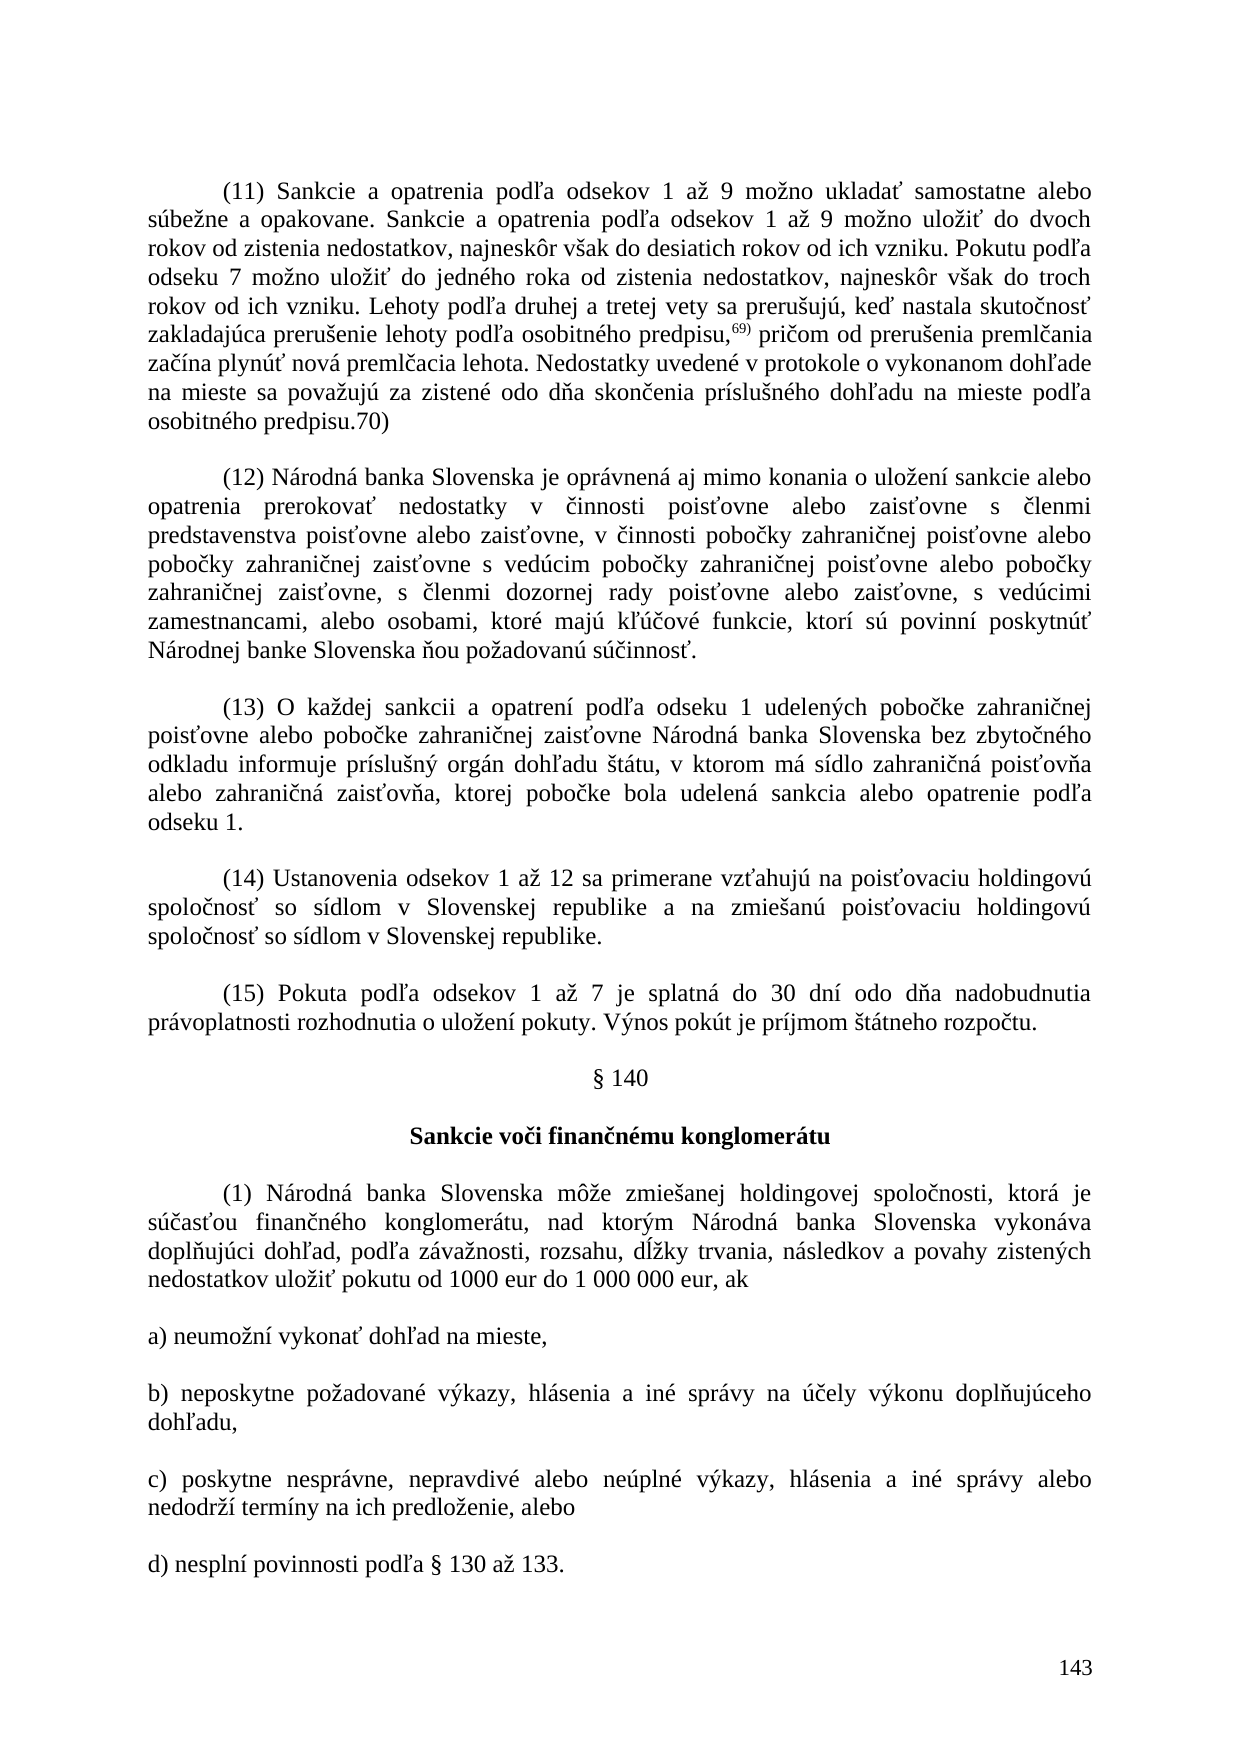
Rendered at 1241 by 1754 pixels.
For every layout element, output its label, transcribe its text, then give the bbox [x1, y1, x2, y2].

text d) nesplní povinnosti podľa § 130 až 133. [148, 1549, 1092, 1578]
text (13) O každej sankcii a opatrení podľa odseku 1 udelených pobočke zahraničnej poisťovne alebo pobočke zahraničnej zaisťovne Národná banka Slovenska bez zbytočného odkladu informuje príslušný orgán dohľadu štátu, v ktorom má sídlo zahraničná poisťovňa alebo zahraničná zaisťovňa, ktorej pobočke bola udelená sankcia alebo opatrenie podľa odseku 1. [148, 692, 1092, 836]
text c) poskytne nesprávne, nepravdivé alebo neúplné výkazy, hlásenia a iné správy alebo nedodrží termíny na ich predloženie, alebo [148, 1464, 1092, 1521]
text (15) Pokuta podľa odsekov 1 až 7 je splatná do 30 dní odo dňa nadobudnutia právoplatnosti rozhodnutia o uložení pokuty. Výnos pokút je príjmom štátneho rozpočtu. [148, 978, 1092, 1035]
text a) neumožní vykonať dohľad na mieste, [148, 1321, 1092, 1350]
text § 140 [148, 1063, 1092, 1092]
text Sankcie voči finančnému konglomerátu [148, 1121, 1092, 1149]
text (14) Ustanovenia odsekov 1 až 12 sa primerane vzťahujú na poisťovaciu holdingovú spoločnosť so sídlom v Slovenskej republike a na zmiešanú poisťovaciu holdingovú spoločnosť so sídlom v Slovenskej republike. [148, 863, 1092, 950]
text (11) Sankcie a opatrenia podľa odsekov 1 až 9 možno ukladať samostatne alebo súbežne a opakovane. Sankcie a opatrenia podľa odsekov 1 až 9 možno uložiť do dvoch rokov od zistenia nedostatkov, najneskôr však do desiatich rokov od ich vzniku. Pokutu podľa odseku 7 možno uložiť do jedného roka od zistenia nedostatkov, najneskôr však do troch rokov od ich vzniku. Lehoty podľa druhej a tretej vety sa prerušujú, keď nastala skutočnosť zakladajúca prerušenie lehoty podľa osobitného predpisu,69) pričom od prerušenia premlčania začína plynúť nová premlčacia lehota. Nedostatky uvedené v protokole o vykonanom dohľade na mieste sa považujú za zistené odo dňa skončenia príslušného dohľadu na mieste podľa osobitného predpisu.70) [148, 176, 1092, 434]
text b) neposkytne požadované výkazy, hlásenia a iné správy na účely výkonu doplňujúceho dohľadu, [148, 1378, 1092, 1436]
text (1) Národná banka Slovenska môže zmiešanej holdingovej spoločnosti, ktorá je súčasťou finančného konglomerátu, nad ktorým Národná banka Slovenska vykonáva doplňujúci dohľad, podľa závažnosti, rozsahu, dĺžky trvania, následkov a povahy zistených nedostatkov uložiť pokutu od 1000 eur do 1 000 000 eur, ak [148, 1178, 1092, 1293]
text (12) Národná banka Slovenska je oprávnená aj mimo konania o uložení sankcie alebo opatrenia prerokovať nedostatky v činnosti poisťovne alebo zaisťovne s členmi predstavenstva poisťovne alebo zaisťovne, v činnosti pobočky zahraničnej poisťovne alebo pobočky zahraničnej zaisťovne s vedúcim pobočky zahraničnej poisťovne alebo pobočky zahraničnej zaisťovne, s členmi dozornej rady poisťovne alebo zaisťovne, s vedúcimi zamestnancami, alebo osobami, ktoré majú kľúčové funkcie, ktorí sú povinní poskytnúť Národnej banke Slovenska ňou požadovanú súčinnosť. [148, 462, 1092, 664]
